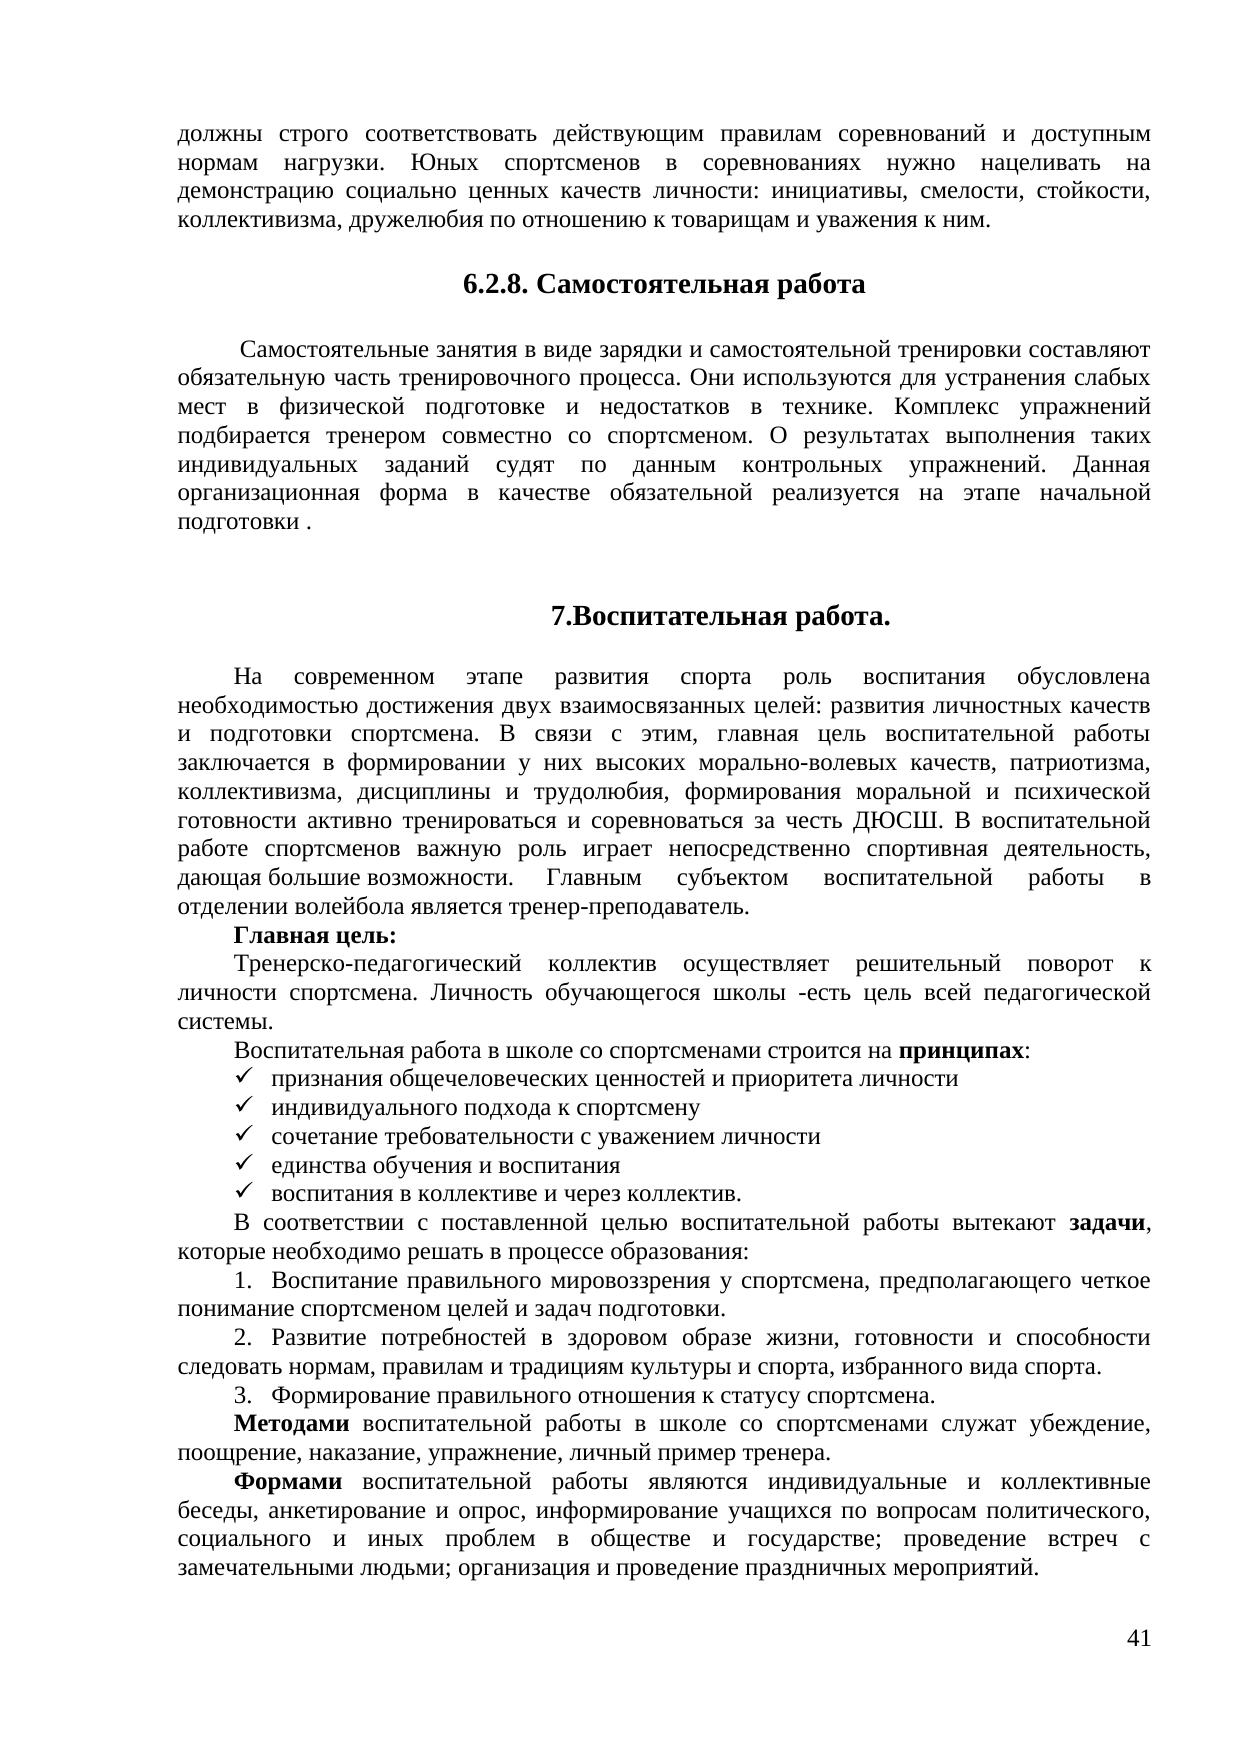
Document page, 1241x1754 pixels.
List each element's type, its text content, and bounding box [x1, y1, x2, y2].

text На современном этапе развития спорта роль воспитания обусловлена необходимостью достижения двух взаимосвязанных целей: развития личностных качеств и подготовки спортсмена. В связи с этим, главная цель воспитательной работы заключается в формировании у них высоких морально-волевых качеств, патриотизма, коллективизма, дисциплины и трудолюбия, формирования моральной и психической готовности активно тренироваться и соревноваться за честь ДЮСШ. В воспитательной работе спортсменов важную роль играет непосредственно спортивная деятельность, дающая большие возможности. Главным субъектом воспитательной работы в отделении волейбола является тренер-преподаватель. [177, 661, 1152, 920]
text Главная цель: [177, 920, 1152, 948]
text В соответствии с поставленной целью воспитательной работы вытекают задачи, которые необходимо решать в процессе образования: [177, 1207, 1152, 1265]
list воспитания в коллективе и через коллектив. [177, 1178, 1152, 1207]
list единства обучения и воспитания [177, 1150, 1152, 1178]
list Формирование правильного отношения к статусу спортсмена. [177, 1380, 1152, 1408]
list признания общечеловеческих ценностей и приоритета личности [177, 1063, 1152, 1092]
list Развитие потребностей в здоровом образе жизни, готовности и способности следовать нормам, правилам и традициям культуры и спорта, избранного вида спорта. [177, 1322, 1152, 1380]
list Воспитание правильного мировоззрения у спортсмена, предполагающего четкое понимание спортсменом целей и задач подготовки. [177, 1265, 1152, 1322]
list индивидуального подхода к спортсмену [177, 1092, 1152, 1121]
text Воспитательная работа в школе со спортсменами строится на принципах: [177, 1035, 1152, 1063]
text 6.2.8. Самостоятельная работа [177, 267, 1152, 300]
text Тренерско-педагогический коллектив осуществляет решительный поворот к личности спортсмена. Личность обучающегося школы -есть цель всей педагогической системы. [177, 948, 1152, 1035]
text Формами воспитательной работы являются индивидуальные и коллективные беседы, анкетирование и опрос, информирование учащихся по вопросам политического, социального и иных проблем в обществе и государстве; проведение встреч с замечательными людьми; организация и проведение праздничных мероприятий. [177, 1466, 1152, 1581]
text 7.Воспитательная работа. [290, 598, 1152, 632]
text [177, 118, 1152, 233]
text Самостоятельные занятия в виде зарядки и самостоятельной тренировки составляют обязательную часть тренировочного процесса. Они используются для устранения слабых мест в физической подготовке и недостатков в технике. Комплекс упражнений подбирается тренером совместно со спортсменом. О результатах выполнения таких индивидуальных заданий судят по данным контрольных упражнений. Данная организационная форма в качестве обязательной реализуется на этапе начальной подготовки . [177, 334, 1152, 535]
text Методами воспитательной работы в школе со спортсменами служат убеждение, поощрение, наказание, упражнение, личный пример тренера. [177, 1408, 1152, 1466]
list сочетание требовательности с уважением личности [177, 1121, 1152, 1150]
